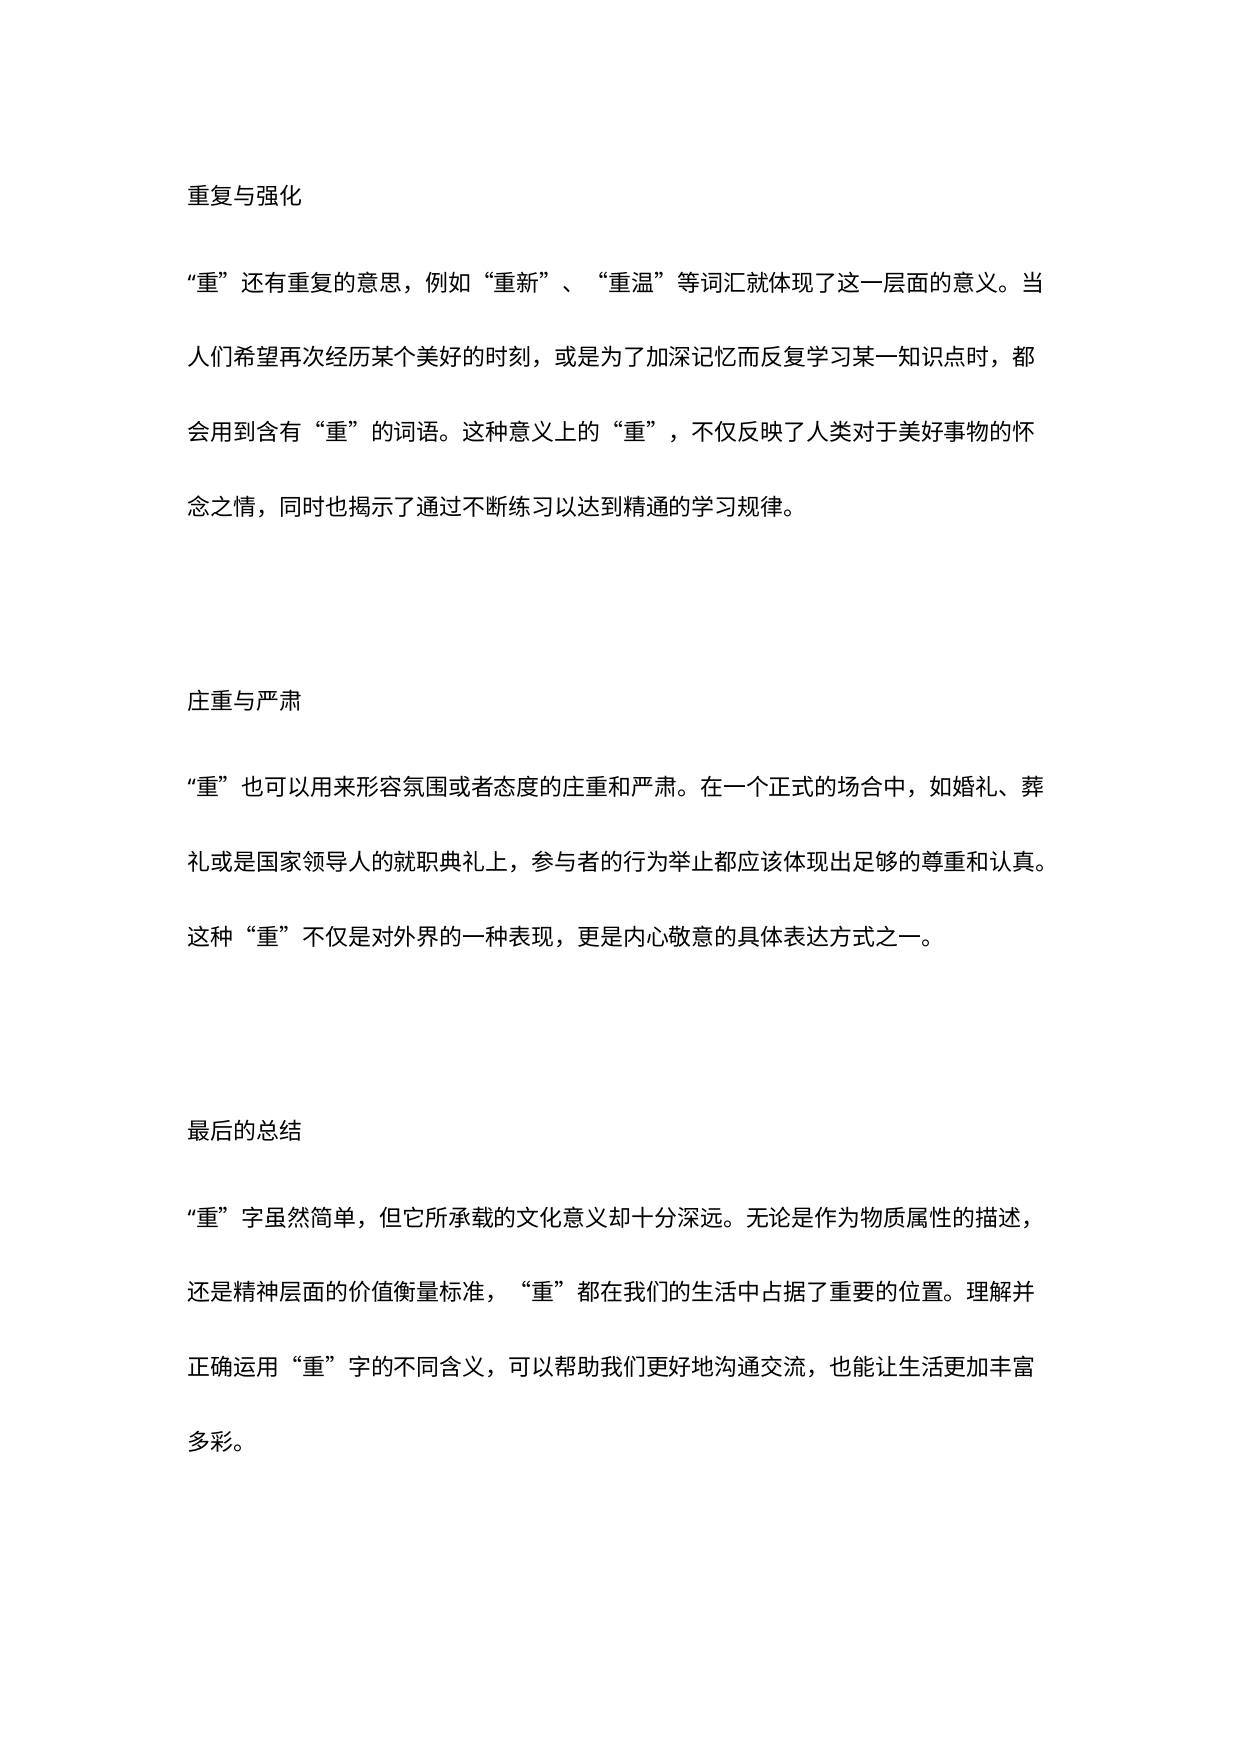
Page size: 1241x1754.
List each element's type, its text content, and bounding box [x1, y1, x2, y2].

text “重”还有重复的意思，例如“重新”、“重温”等词汇就体现了这一层面的意义。当人们希望再次经历某个美好的时刻，或是为了加深记忆而反复学习某一知识点时，都会用到含有“重”的词语。这种意义上的“重”，不仅反映了人类对于美好事物的怀念之情，同时也揭示了通过不断练习以达到精通的学习规律。 [187, 248, 1053, 538]
text “重”字虽然简单，但它所承载的文化意义却十分深远。无论是作为物质属性的描述，还是精神层面的价值衡量标准，“重”都在我们的生活中占据了重要的位置。理解并正确运用“重”字的不同含义，可以帮助我们更好地沟通交流，也能让生活更加丰富多彩。 [187, 1184, 1053, 1473]
text “重”也可以用来形容氛围或者态度的庄重和严肃。在一个正式的场合中，如婚礼、葬礼或是国家领导人的就职典礼上，参与者的行为举止都应该体现出足够的尊重和认真。这种“重”不仅是对外界的一种表现，更是内心敬意的具体表达方式之一。 [187, 753, 1053, 968]
text 最后的总结 [187, 1097, 1053, 1162]
text 重复与强化 [187, 162, 1053, 227]
text 庄重与严肃 [187, 667, 1053, 732]
